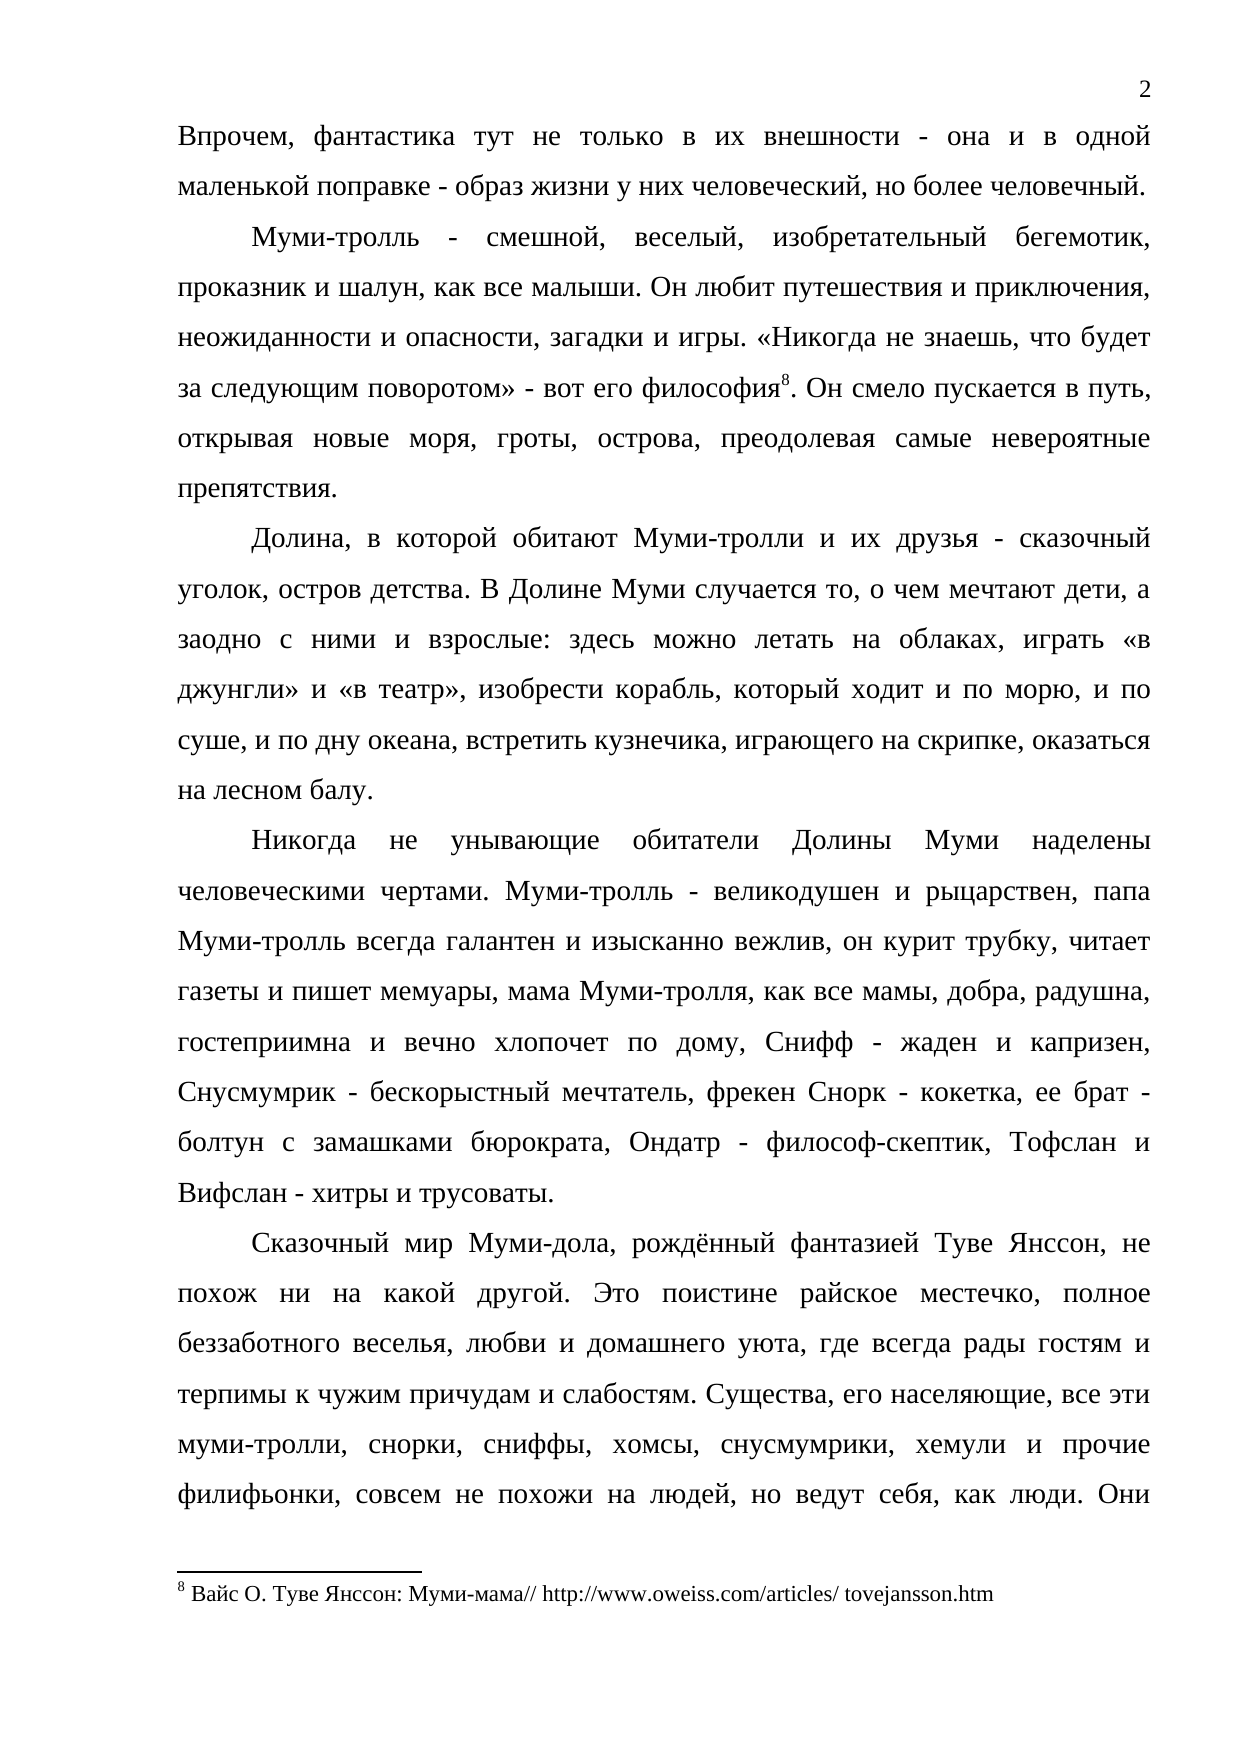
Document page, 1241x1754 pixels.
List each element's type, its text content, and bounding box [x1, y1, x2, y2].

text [177, 118, 1152, 202]
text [177, 1225, 1152, 1510]
text Долина, в которой обитают Муми-тролли и их друзья - сказочный уголок, остров детства. В Долине Муми случается то, о чем мечтают дети, а заодно с ними и взрослые: здесь можно летать на облаках, играть «в джунгли» и «в театр», изобрести корабль, который ходит и по морю, и по суше, и по дну океана, встретить кузнечика, играющего на скрипке, оказаться на лесном балу. [177, 521, 1152, 806]
text Муми-тролль - смешной, веселый, изобретательный бегемотик, проказник и шалун, как все малыши. Он любит путешествия и приключения, неожиданности и опасности, загадки и игры. «Никогда не знаешь, что будет за следующим поворотом» - вот его философия. Он смело пускается в путь, открывая новые моря, гроты, острова, преодолевая самые невероятные препятствия. [177, 219, 1152, 504]
text Никогда не унывающие обитатели Долины Муми наделены человеческими чертами. Муми-тролль - великодушен и рыцарствен, папа Муми-тролль всегда галантен и изысканно вежлив, он курит трубку, читает газеты и пишет мемуары, мама Муми-тролля, как все мамы, добра, радушна, гостеприимна и вечно хлопочет по дому, Снифф - жаден и капризен, Снусмумрик - бескорыстный мечтатель, фрекен Снорк - кокетка, ее брат - болтун с замашками бюрократа, Ондатр - философ-скептик, Тофслан и Вифслан - хитры и трусоваты. [177, 822, 1152, 1208]
